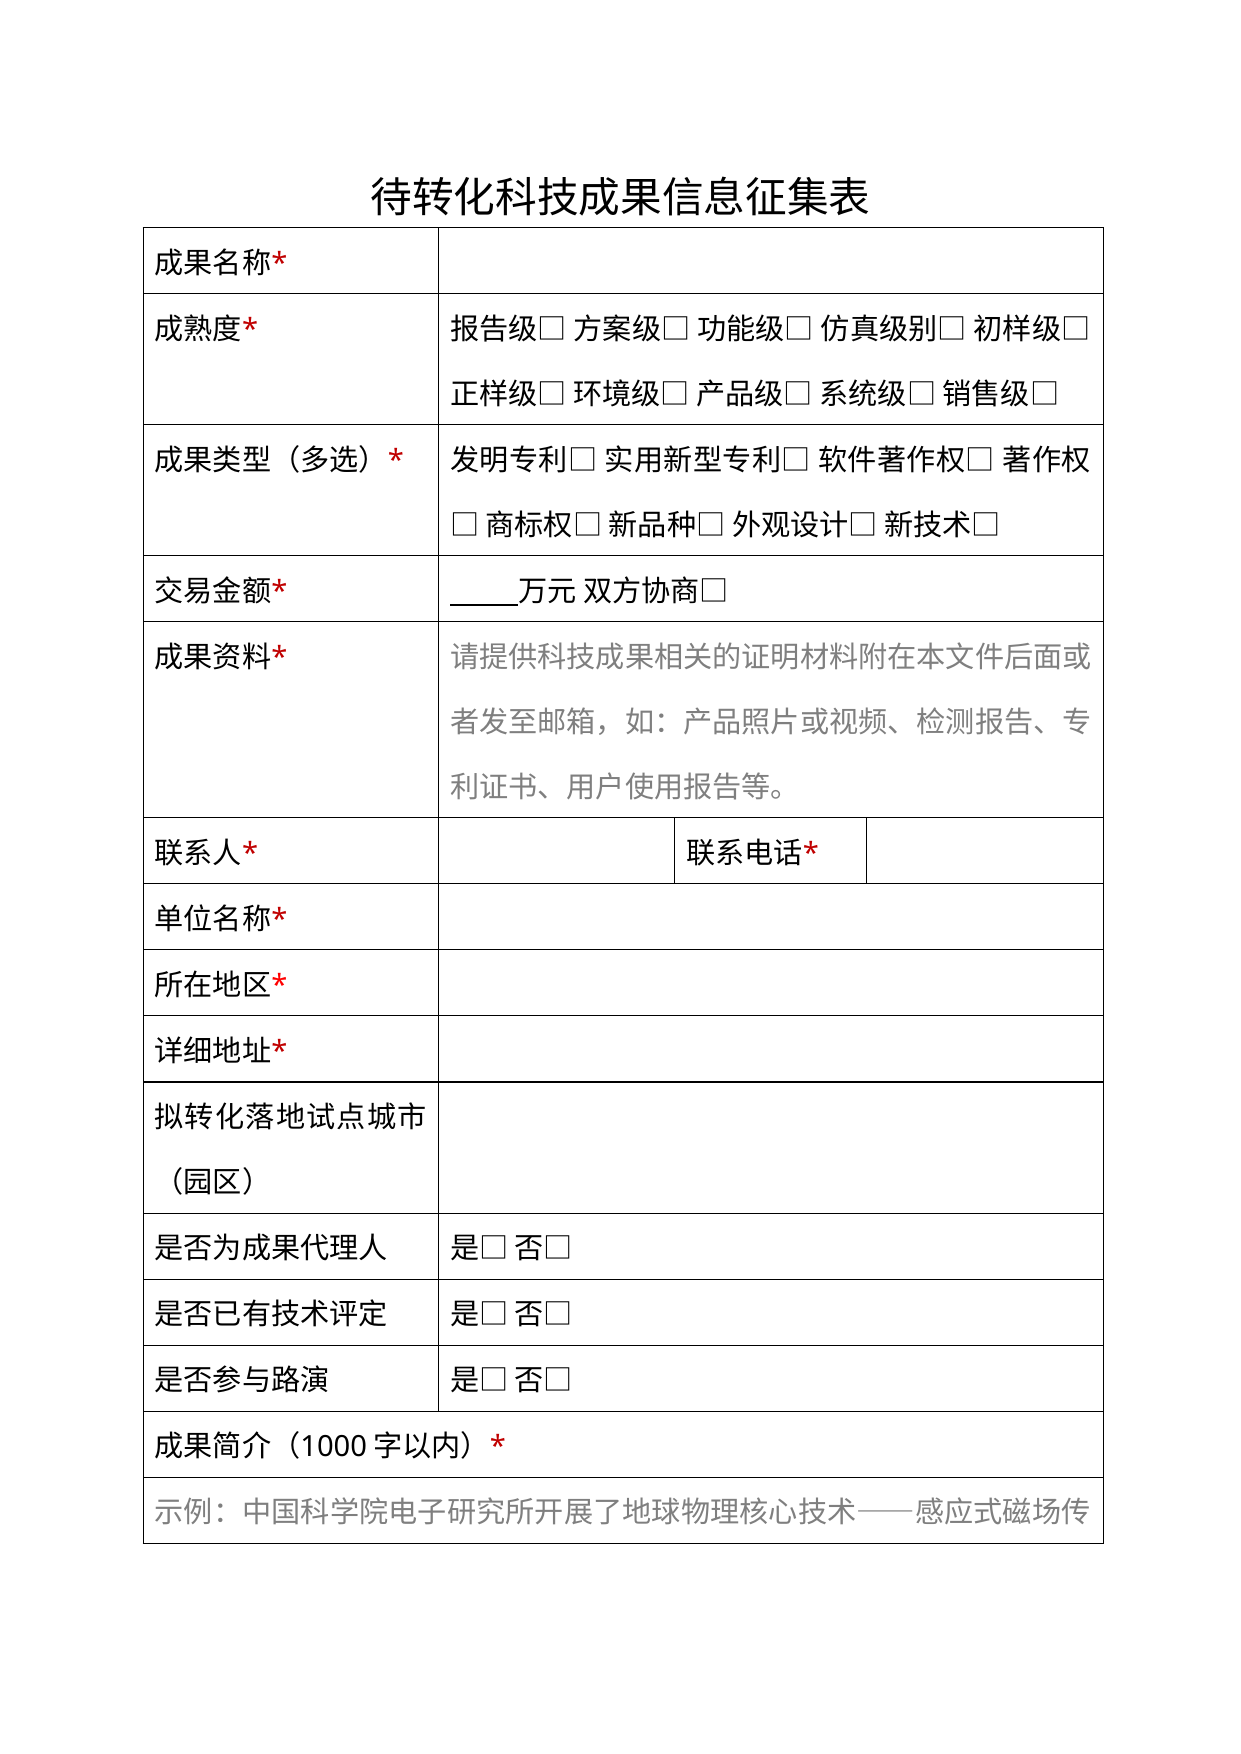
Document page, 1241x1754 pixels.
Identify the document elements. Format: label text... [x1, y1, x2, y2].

table_cell [439, 1083, 1103, 1212]
table_cell 拟转化落地试点城市（园区） [144, 1083, 438, 1212]
table_cell 成果资料* [144, 622, 438, 817]
table_cell 是□ 否□ [439, 1280, 1103, 1344]
table_cell 所在地区* [144, 950, 438, 1015]
table_cell 请提供科技成果相关的证明材料附在本文件后面或者发至邮箱，如：产品照片或视频、检测报告、专利证书、用户使用报告等。 [439, 622, 1103, 817]
table_cell [867, 818, 1103, 883]
text 待转化科技成果信息征集表 [187, 162, 1053, 227]
table_cell [439, 950, 1103, 1015]
table_cell 是否参与路演 [144, 1346, 438, 1411]
table_header [439, 228, 1103, 293]
table_cell [439, 884, 1103, 949]
table_cell 是否已有技术评定 [144, 1280, 438, 1344]
table_cell 成熟度* [144, 294, 438, 424]
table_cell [144, 1478, 1103, 1543]
table_cell [439, 818, 674, 883]
table_cell 是□ 否□ [439, 1346, 1103, 1411]
table_cell [439, 1016, 1103, 1081]
table_cell 单位名称* [144, 884, 438, 949]
table_cell 发明专利□ 实用新型专利□ 软件著作权□ 著作权□ 商标权□ 新品种□ 外观设计□ 新技术□ [439, 425, 1103, 555]
table_cell 是否为成果代理人 [144, 1214, 438, 1278]
table_cell 联系人* [144, 818, 438, 883]
table_cell 联系电话* [675, 818, 866, 883]
table_header 成果名称* [144, 228, 438, 293]
table_cell 详细地址* [144, 1016, 438, 1081]
table_cell 报告级□ 方案级□ 功能级□ 仿真级别□ 初样级□ 正样级□ 环境级□ 产品级□ 系统级□ 销售级□ [439, 294, 1103, 424]
table_cell 万元 双方协商□ [439, 556, 1103, 621]
table_cell 交易金额* [144, 556, 438, 621]
table_cell 是□ 否□ [439, 1214, 1103, 1278]
table_cell 成果类型（多选）* [144, 425, 438, 555]
table_cell 成果简介（1000字以内）* [144, 1412, 1103, 1477]
